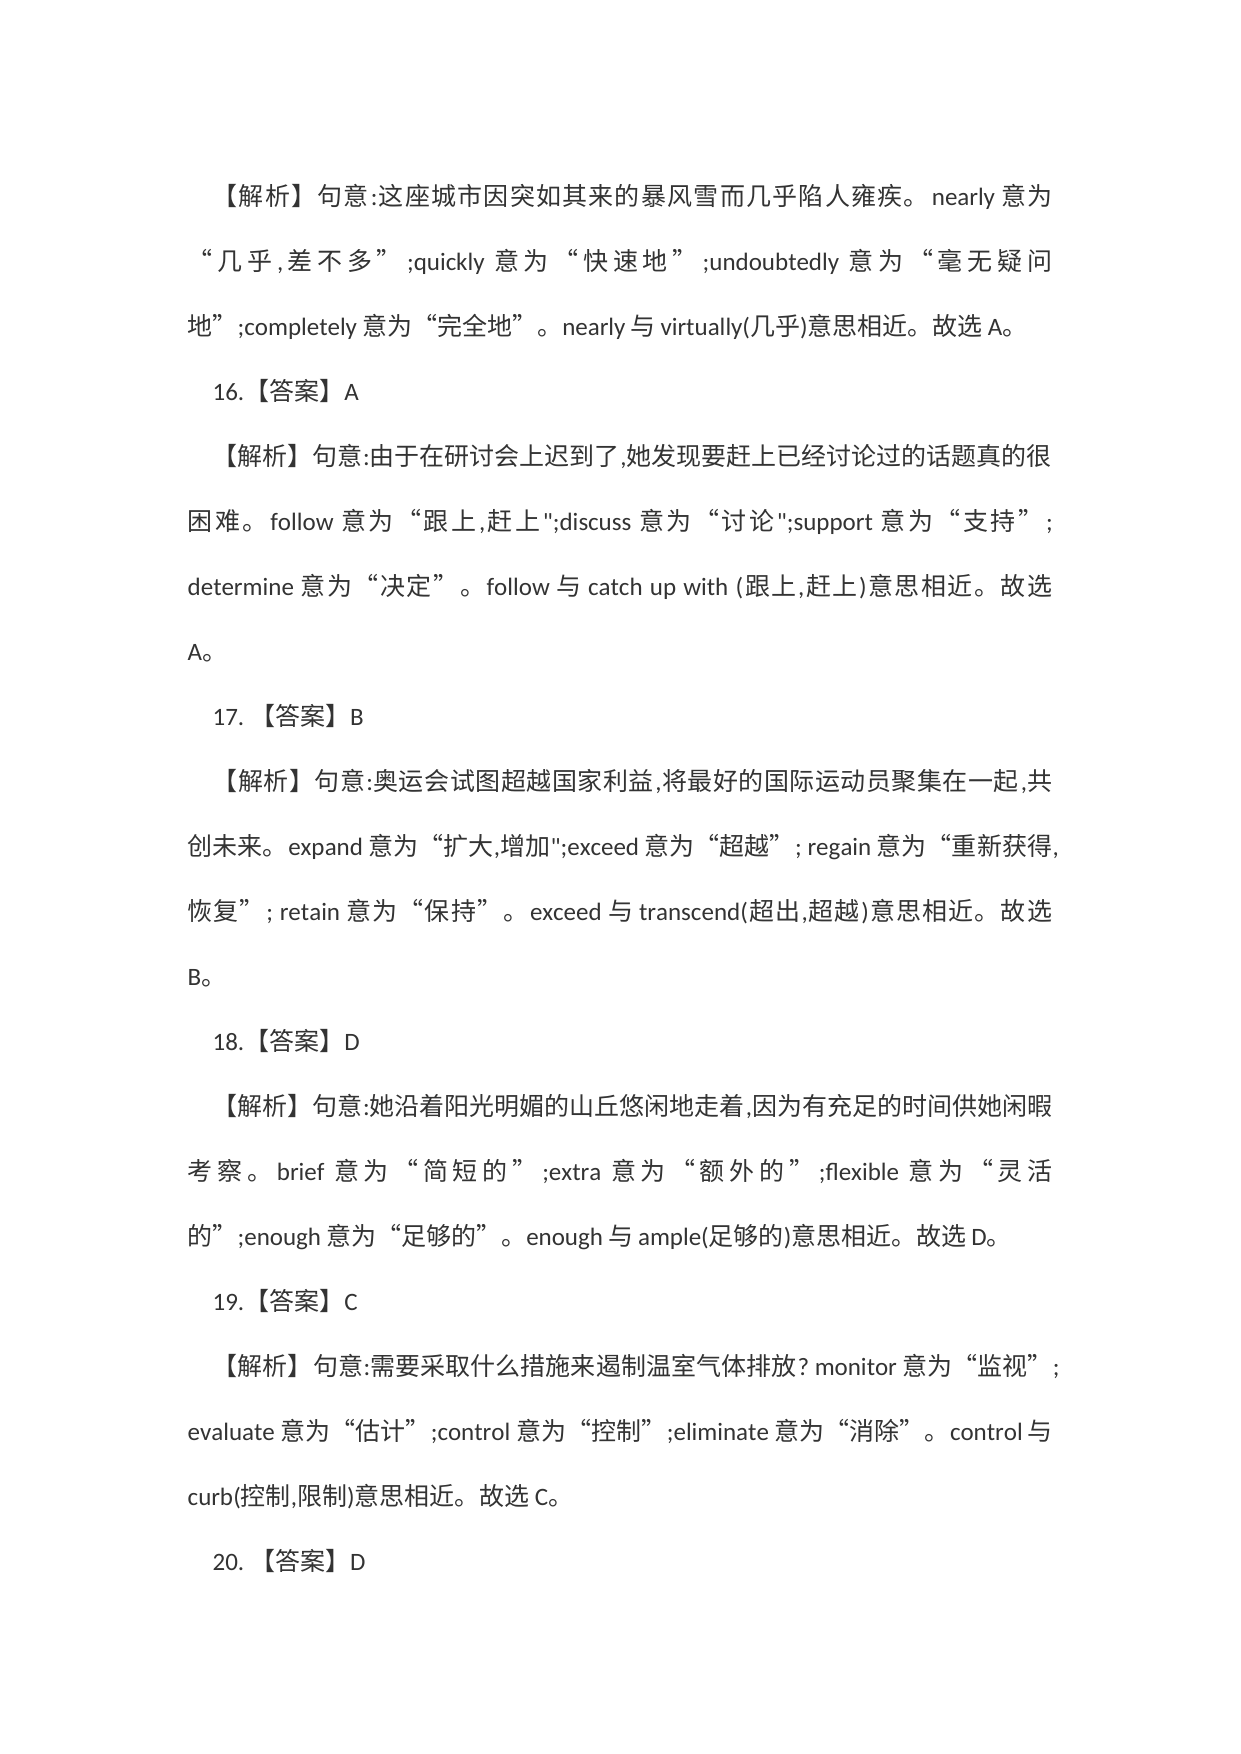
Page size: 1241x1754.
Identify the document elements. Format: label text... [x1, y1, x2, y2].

text 17. 【答案】B [187, 682, 1053, 747]
text 18.【答案】D [187, 1007, 1053, 1072]
text 【解析】句意:由于在研讨会上迟到了,她发现要赶上已经讨论过的话题真的很困难。follow意为“跟上,赶上";discuss意为“讨论";support意为“支持”; determine意为“决定”。follow与catch up with (跟上,赶上)意思相近。故选A。 [187, 422, 1053, 682]
text 16.【答案】A [187, 357, 1053, 422]
text 【解析】句意:奥运会试图超越国家利益,将最好的国际运动员聚集在一起,共创未来。expand意为“扩大,增加";exceed意为“超越”; regain意为“重新获得,恢复”; retain意为“保持”。exceed与transcend(超出,超越)意思相近。故选B。 [187, 747, 1053, 1007]
text 19.【答案】C [187, 1267, 1053, 1332]
text 【解析】句意:她沿着阳光明媚的山丘悠闲地走着,因为有充足的时间供她闲暇考察。brief意为“简短的”;extra意为“额外的”;flexible意为“灵活的”;enough意为“足够的”。enough与ample(足够的)意思相近。故选D。 [187, 1072, 1053, 1267]
text 20. 【答案】D [187, 1527, 1053, 1592]
text 【解析】句意:这座城市因突如其来的暴风雪而几乎陷人雍疾。nearly意为“几乎,差不多”;quickly意为“快速地”;undoubtedly意为“毫无疑问地”;completely意为“完全地”。nearly与virtually(几乎)意思相近。故选A。 [187, 162, 1053, 357]
text 【解析】句意:需要采取什么措施来遏制温室气体排放? monitor意为“监视”;evaluate意为“估计”;control 意为“控制”;eliminate意为“消除”。control与curb(控制,限制)意思相近。故选C。 [187, 1332, 1053, 1527]
